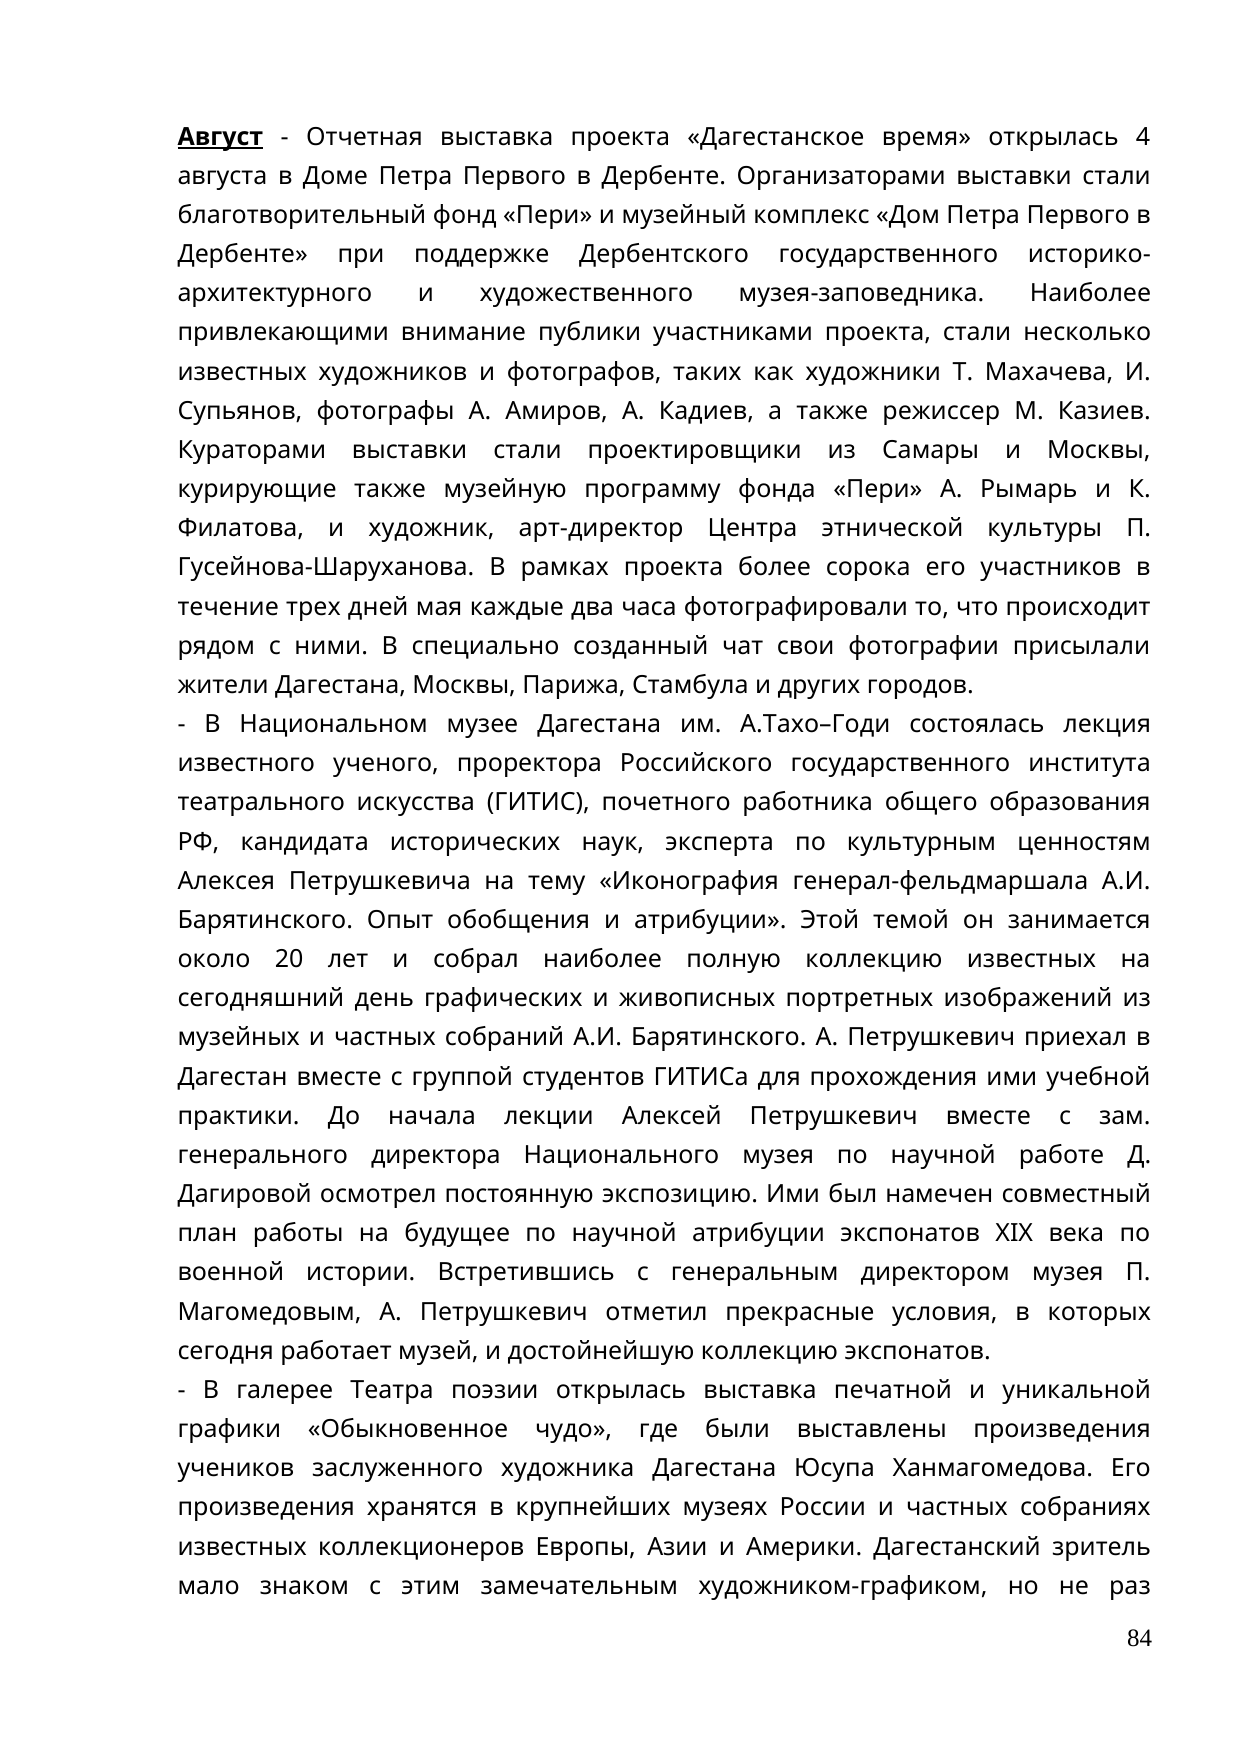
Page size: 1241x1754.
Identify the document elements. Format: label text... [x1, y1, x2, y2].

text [177, 1371, 1152, 1601]
text Август - Отчетная выставка проекта «Дагестанское время» открылась 4 августа в Доме Петра Первого в Дербенте. Организаторами выставки стали благотворительный фонд «Пери» и музейный комплекс «Дом Петра Первого в Дербенте» при поддержке Дербентского государственного историко-архитектурного и художественного музея-заповедника. Наиболее привлекающими внимание публики участниками проекта, стали несколько известных художников и фотографов, таких как художники Т. Махачева, И. Супьянов, фотографы А. Амиров, А. Кадиев, а также режиссер М. Казиев. Кураторами выставки стали проектировщики из Самары и Москвы, курирующие также музейную программу фонда «Пери» А. Рымарь и К. Филатова, и художник, арт-директор Центра этнической культуры П. Гусейнова-Шаруханова. В рамках проекта более сорока его участников в течение трех дней мая каждые два часа фотографировали то, что происходит рядом с ними. В специально созданный чат свои фотографии присылали жители Дагестана, Москвы, Парижа, Стамбула и других городов. [177, 118, 1152, 701]
text - В Национальном музее Дагестана им. А.Тахо–Годи состоялась лекция известного ученого, проректора Российского государственного института театрального искусства (ГИТИС), почетного работника общего образования РФ, кандидата исторических наук, эксперта по культурным ценностям Алексея Петрушкевича на тему «Иконография генерал-фельдмаршала А.И. Барятинского. Опыт обобщения и атрибуции». Этой темой он занимается около 20 лет и собрал наиболее полную коллекцию известных на сегодняшний день графических и живописных портретных изображений из музейных и частных собраний А.И. Барятинского. А. Петрушкевич приехал в Дагестан вместе с группой студентов ГИТИСа для прохождения ими учебной практики. До начала лекции Алексей Петрушкевич вместе с зам. генерального директора Национального музея по научной работе Д. Дагировой осмотрел постоянную экспозицию. Ими был намечен совместный план работы на будущее по научной атрибуции экспонатов XIX века по военной истории. Встретившись с генеральным директором музея П. Магомедовым, А. Петрушкевич отметил прекрасные условия, в которых сегодня работает музей, и достойнейшую коллекцию экспонатов. [177, 706, 1152, 1366]
